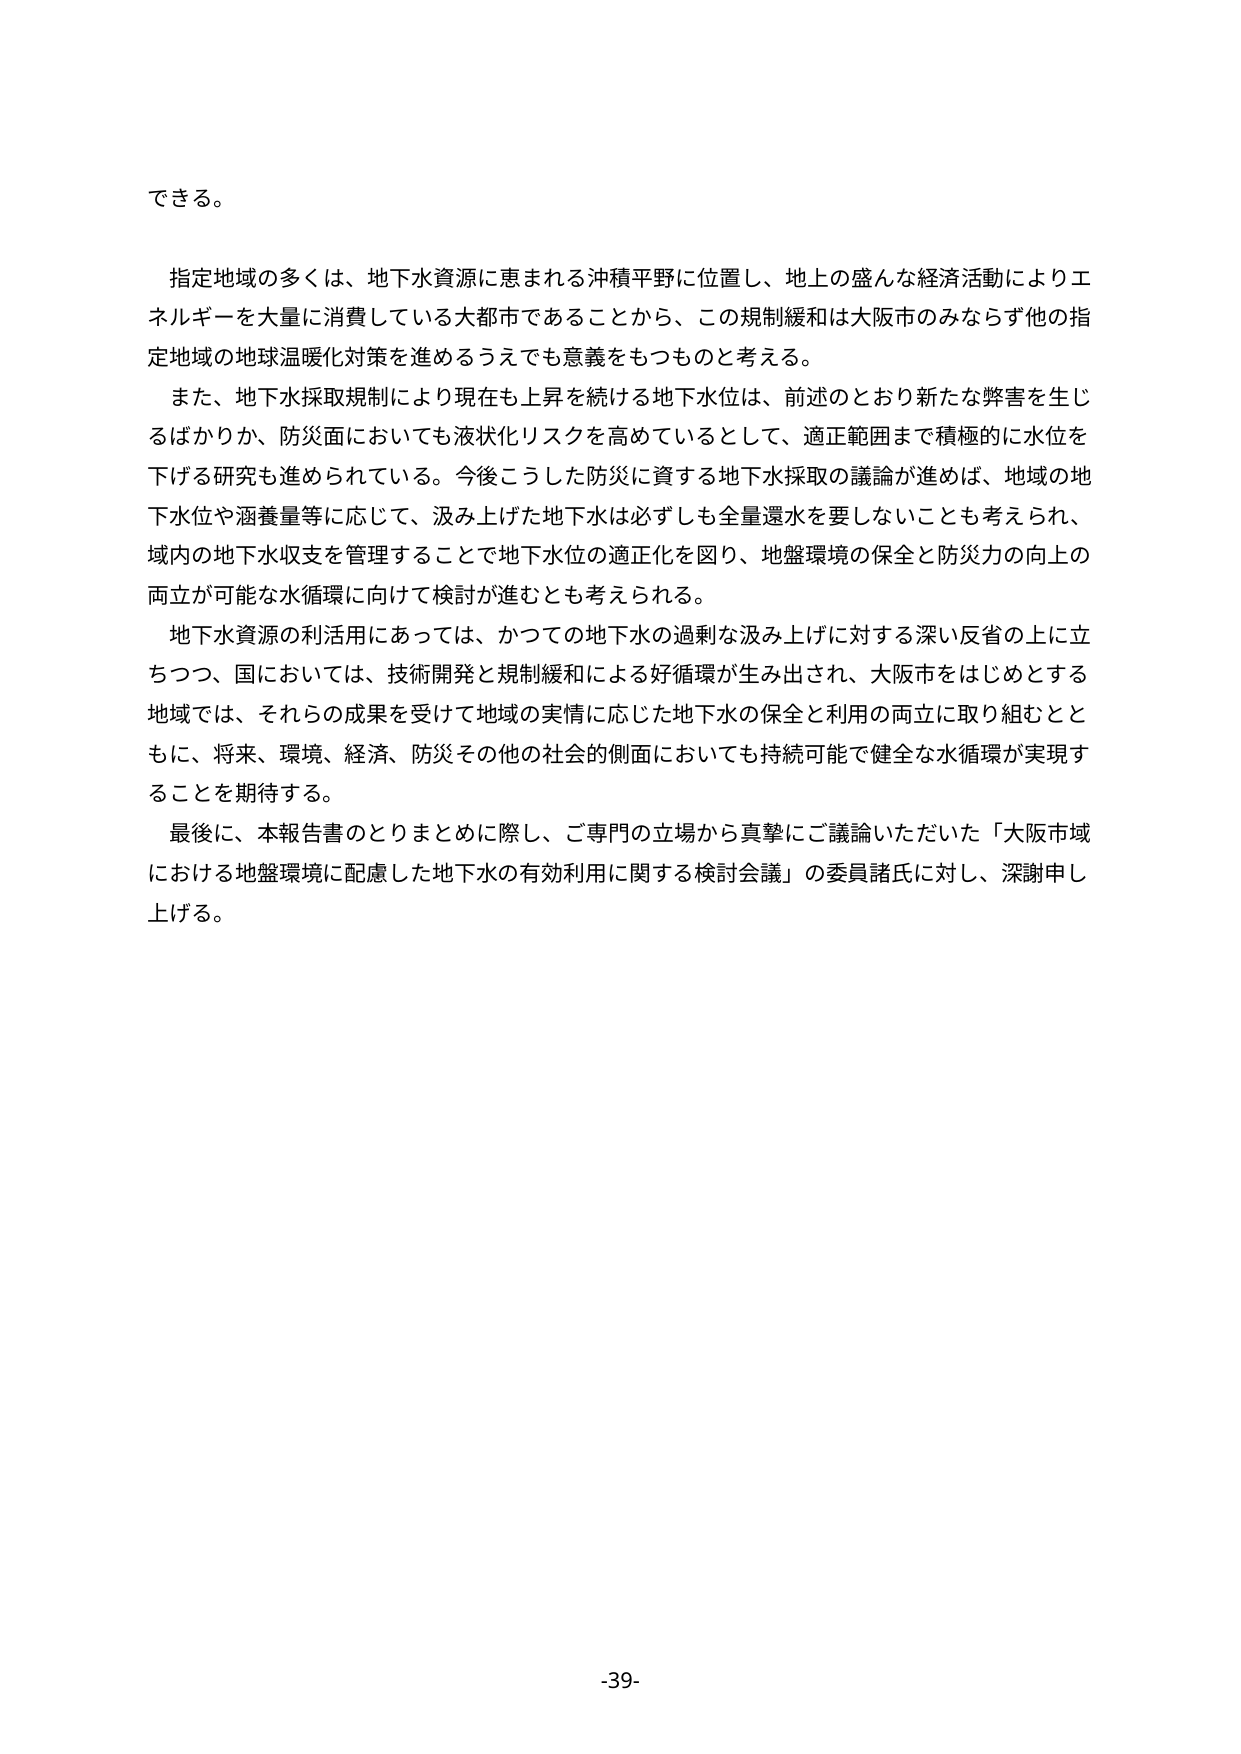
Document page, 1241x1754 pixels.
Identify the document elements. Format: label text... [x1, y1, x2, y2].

text 最後に、本報告書のとりまとめに際し、ご専門の立場から真摯にご議論いただいた「大阪市域における地盤環境に配慮した地下水の有効利用に関する検討会議」の委員諸氏に対し、深謝申し上げる。 [148, 812, 1092, 931]
text 指定地域の多くは、地下水資源に恵まれる沖積平野に位置し、地上の盛んな経済活動によりエネルギーを大量に消費している大都市であることから、この規制緩和は大阪市のみならず他の指定地域の地球温暖化対策を進めるうえでも意義をもつものと考える。 [148, 257, 1092, 376]
text 地下水資源の利活用にあっては、かつての地下水の過剰な汲み上げに対する深い反省の上に立ちつつ、国においては、技術開発と規制緩和による好循環が生み出され、大阪市をはじめとする地域では、それらの成果を受けて地域の実情に応じた地下水の保全と利用の両立に取り組むとともに、将来、環境、経済、防災その他の社会的側面においても持続可能で健全な水循環が実現することを期待する。 [148, 614, 1092, 812]
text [148, 177, 1092, 217]
text また、地下水採取規制により現在も上昇を続ける地下水位は、前述のとおり新たな弊害を生じるばかりか、防災面においても液状化リスクを高めているとして、適正範囲まで積極的に水位を下げる研究も進められている。今後こうした防災に資する地下水採取の議論が進めば、地域の地下水位や涵養量等に応じて、汲み上げた地下水は必ずしも全量還水を要しないことも考えられ、域内の地下水収支を管理することで地下水位の適正化を図り、地盤環境の保全と防災力の向上の両立が可能な水循環に向けて検討が進むとも考えられる。 [148, 376, 1092, 614]
